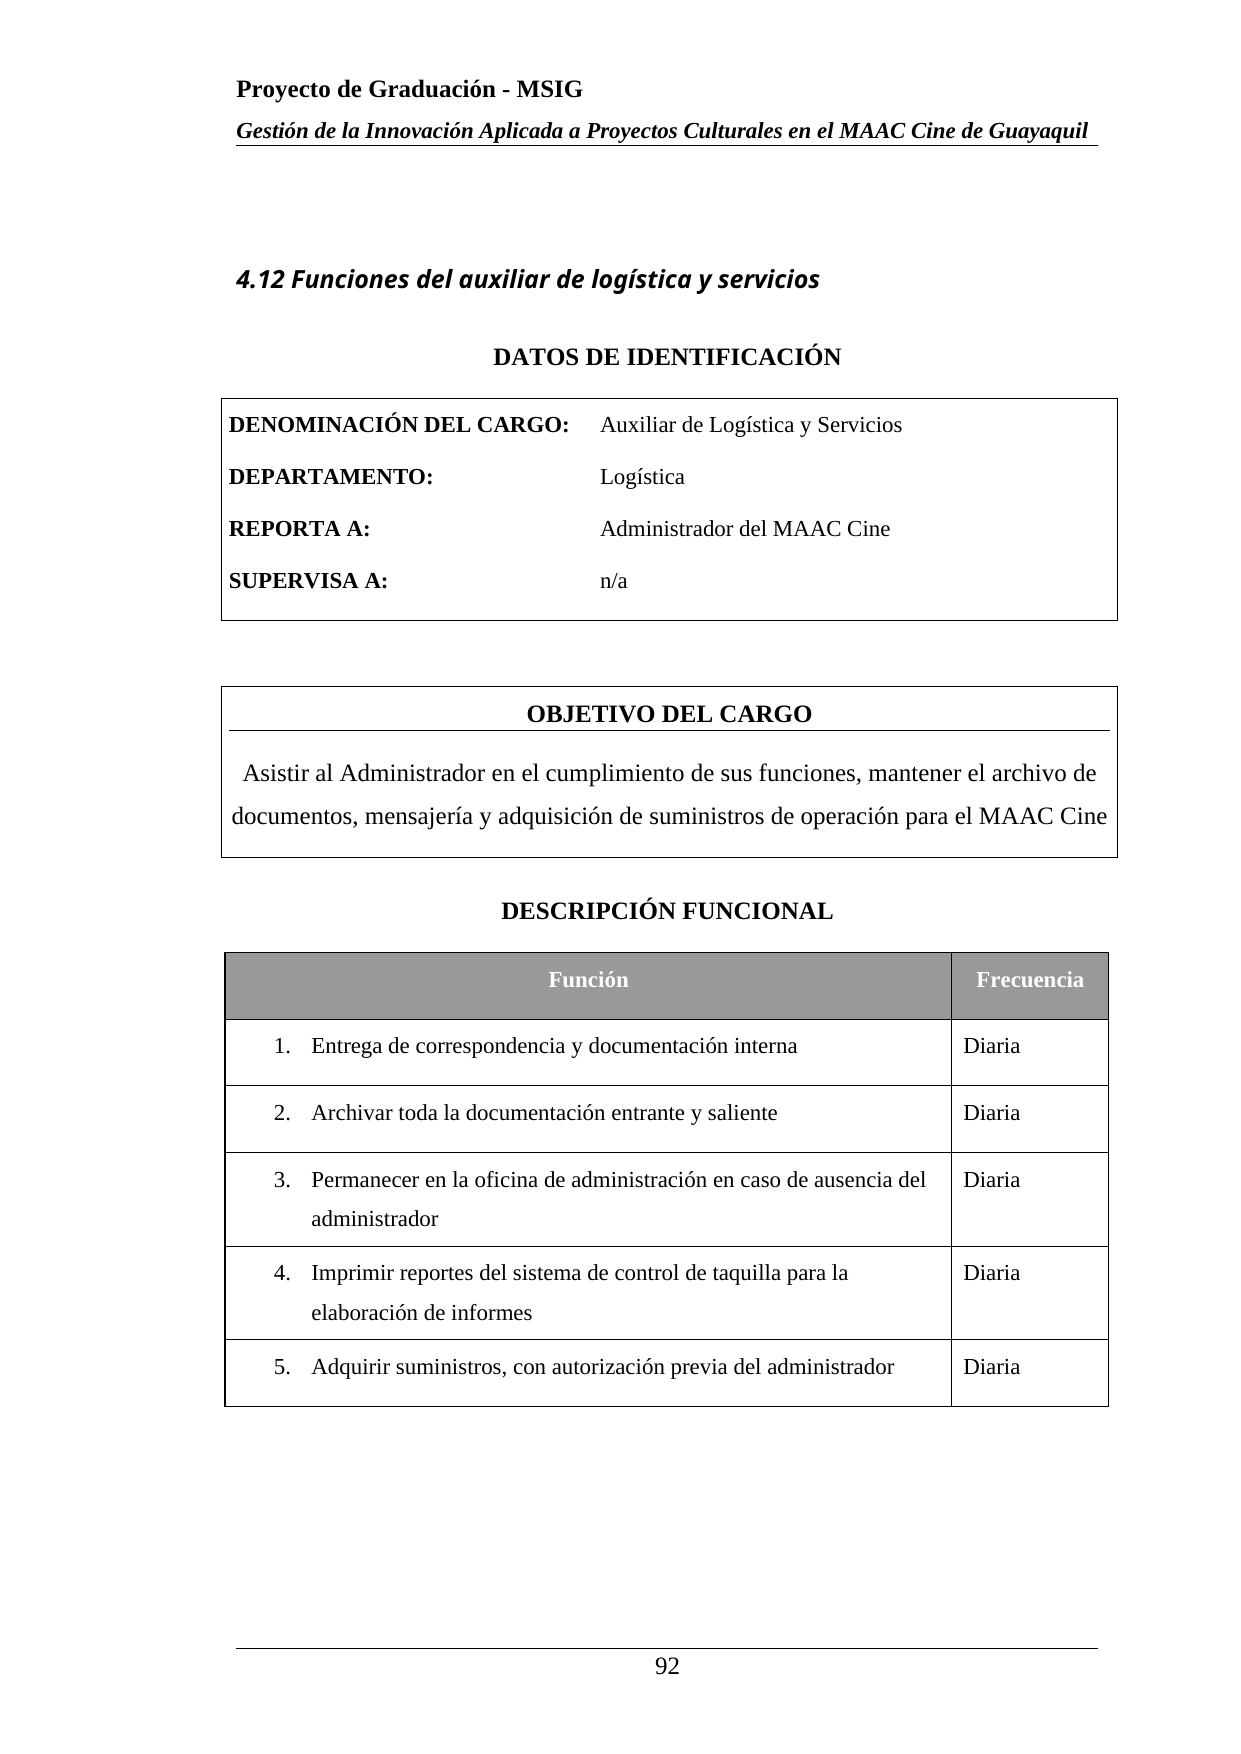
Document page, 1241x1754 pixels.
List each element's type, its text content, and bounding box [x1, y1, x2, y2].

table_header Función [226, 953, 951, 1019]
table_cell Entrega de correspondencia y documentación interna [226, 1020, 951, 1085]
table_cell Adquirir suministros, con autorización previa del administrador [226, 1340, 951, 1406]
table_cell Permanecer en la oficina de administración en caso de ausencia del administrador [226, 1153, 951, 1246]
table_cell Diaria [952, 1086, 1108, 1152]
table_header OBJETIVO DEL CARGO Asistir al Administrador en el cumplimiento de sus funciones, mantener el archivo de documentos, mensajería y adquisición de suministros de operación para el MAAC Cine [222, 687, 1117, 857]
table_cell Diaria [952, 1153, 1108, 1246]
text DESCRIPCIÓN FUNCIONAL [236, 896, 1098, 925]
table_cell Imprimir reportes del sistema de control de taquilla para la elaboración de informes [226, 1247, 951, 1339]
text DATOS DE IDENTIFICACIÓN [236, 342, 1098, 371]
table_cell Diaria [952, 1020, 1108, 1085]
table_cell Diaria [952, 1340, 1108, 1406]
table_cell Archivar toda la documentación entrante y saliente [226, 1086, 951, 1152]
table_header DENOMINACIÓN DEL CARGO: DEPARTAMENTO: REPORTA A: SUPERVISA A: [222, 399, 592, 620]
table_header Auxiliar de Logística y Servicios Logística Administrador del MAAC Cine n/a [593, 399, 1117, 620]
subtitle 4.12 Funciones del auxiliar de logística y servicios [236, 261, 1098, 295]
table_header Frecuencia [952, 953, 1108, 1019]
table_cell Diaria [952, 1247, 1108, 1339]
